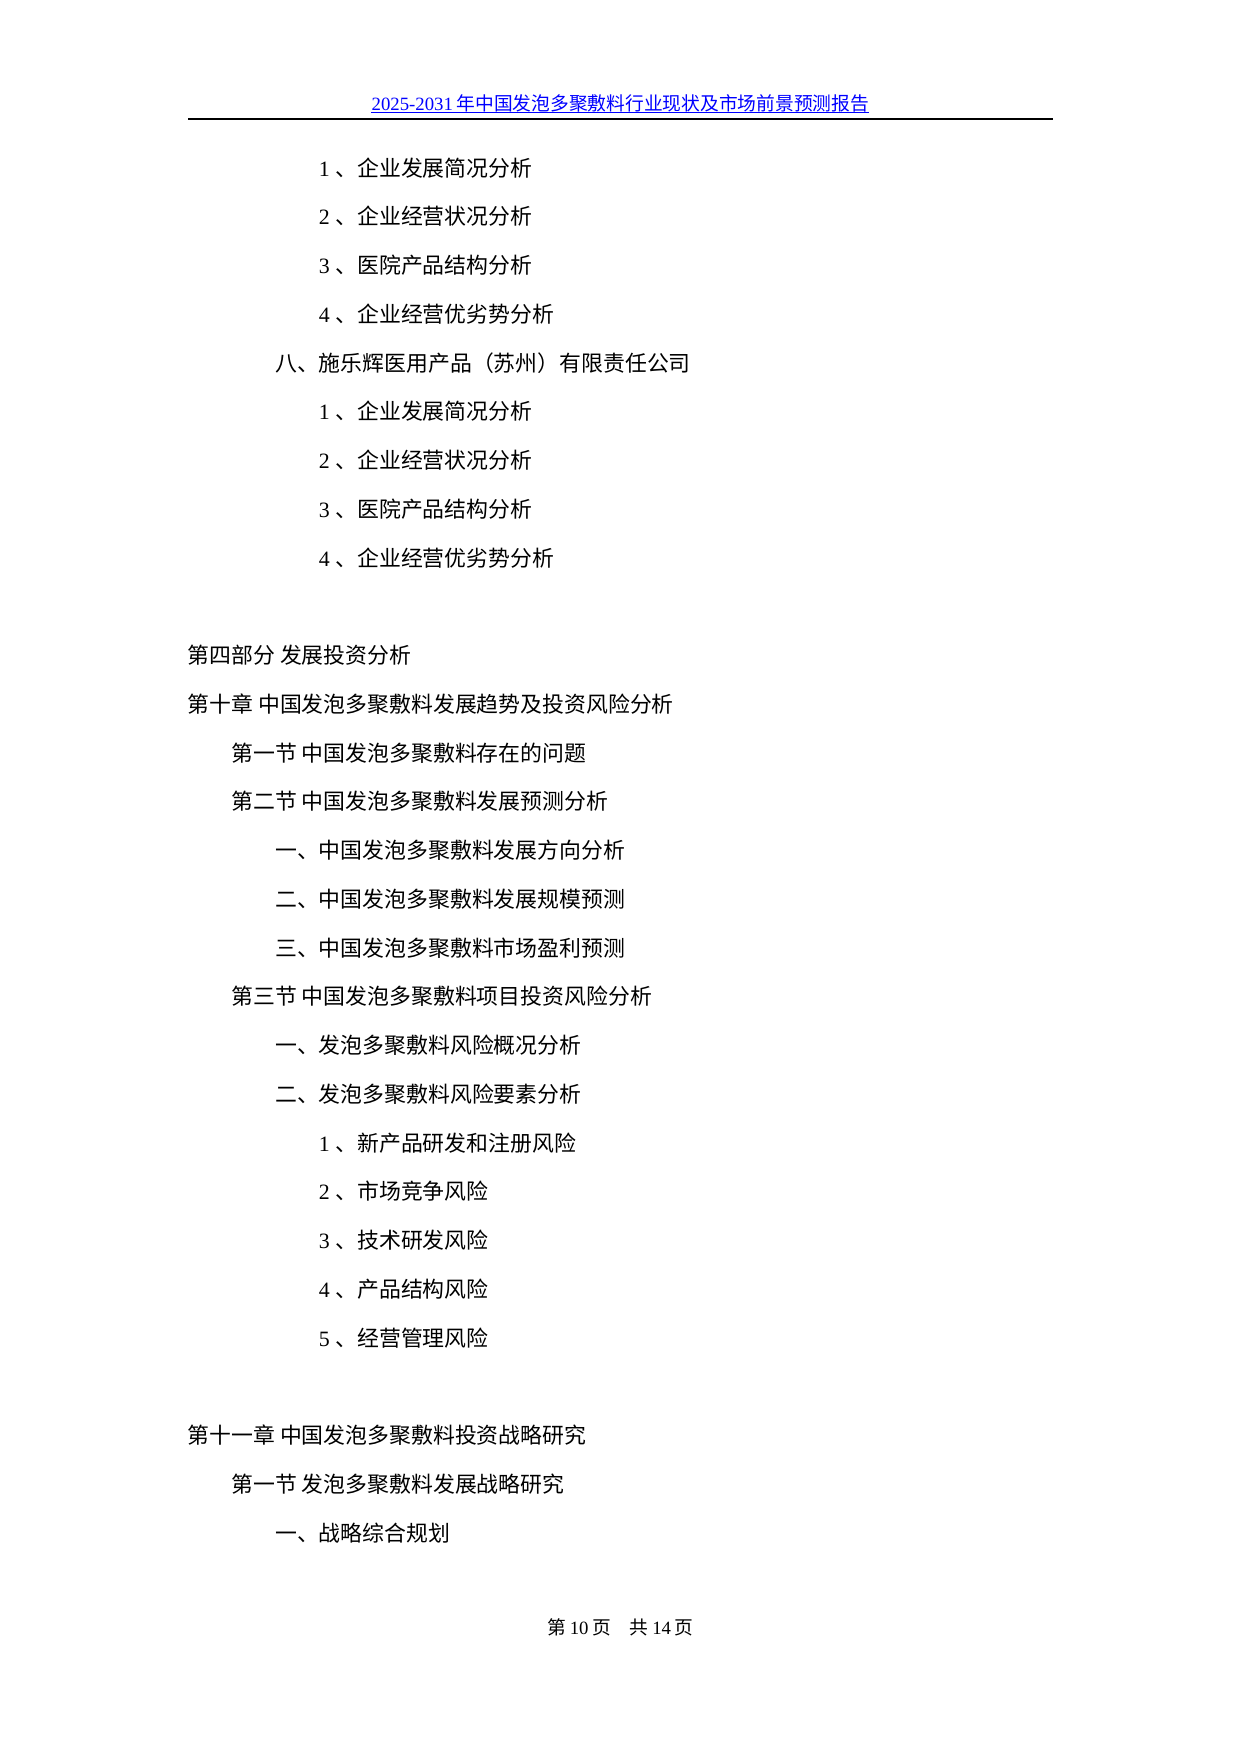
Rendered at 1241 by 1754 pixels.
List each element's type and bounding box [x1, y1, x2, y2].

text [187, 150, 1053, 1548]
